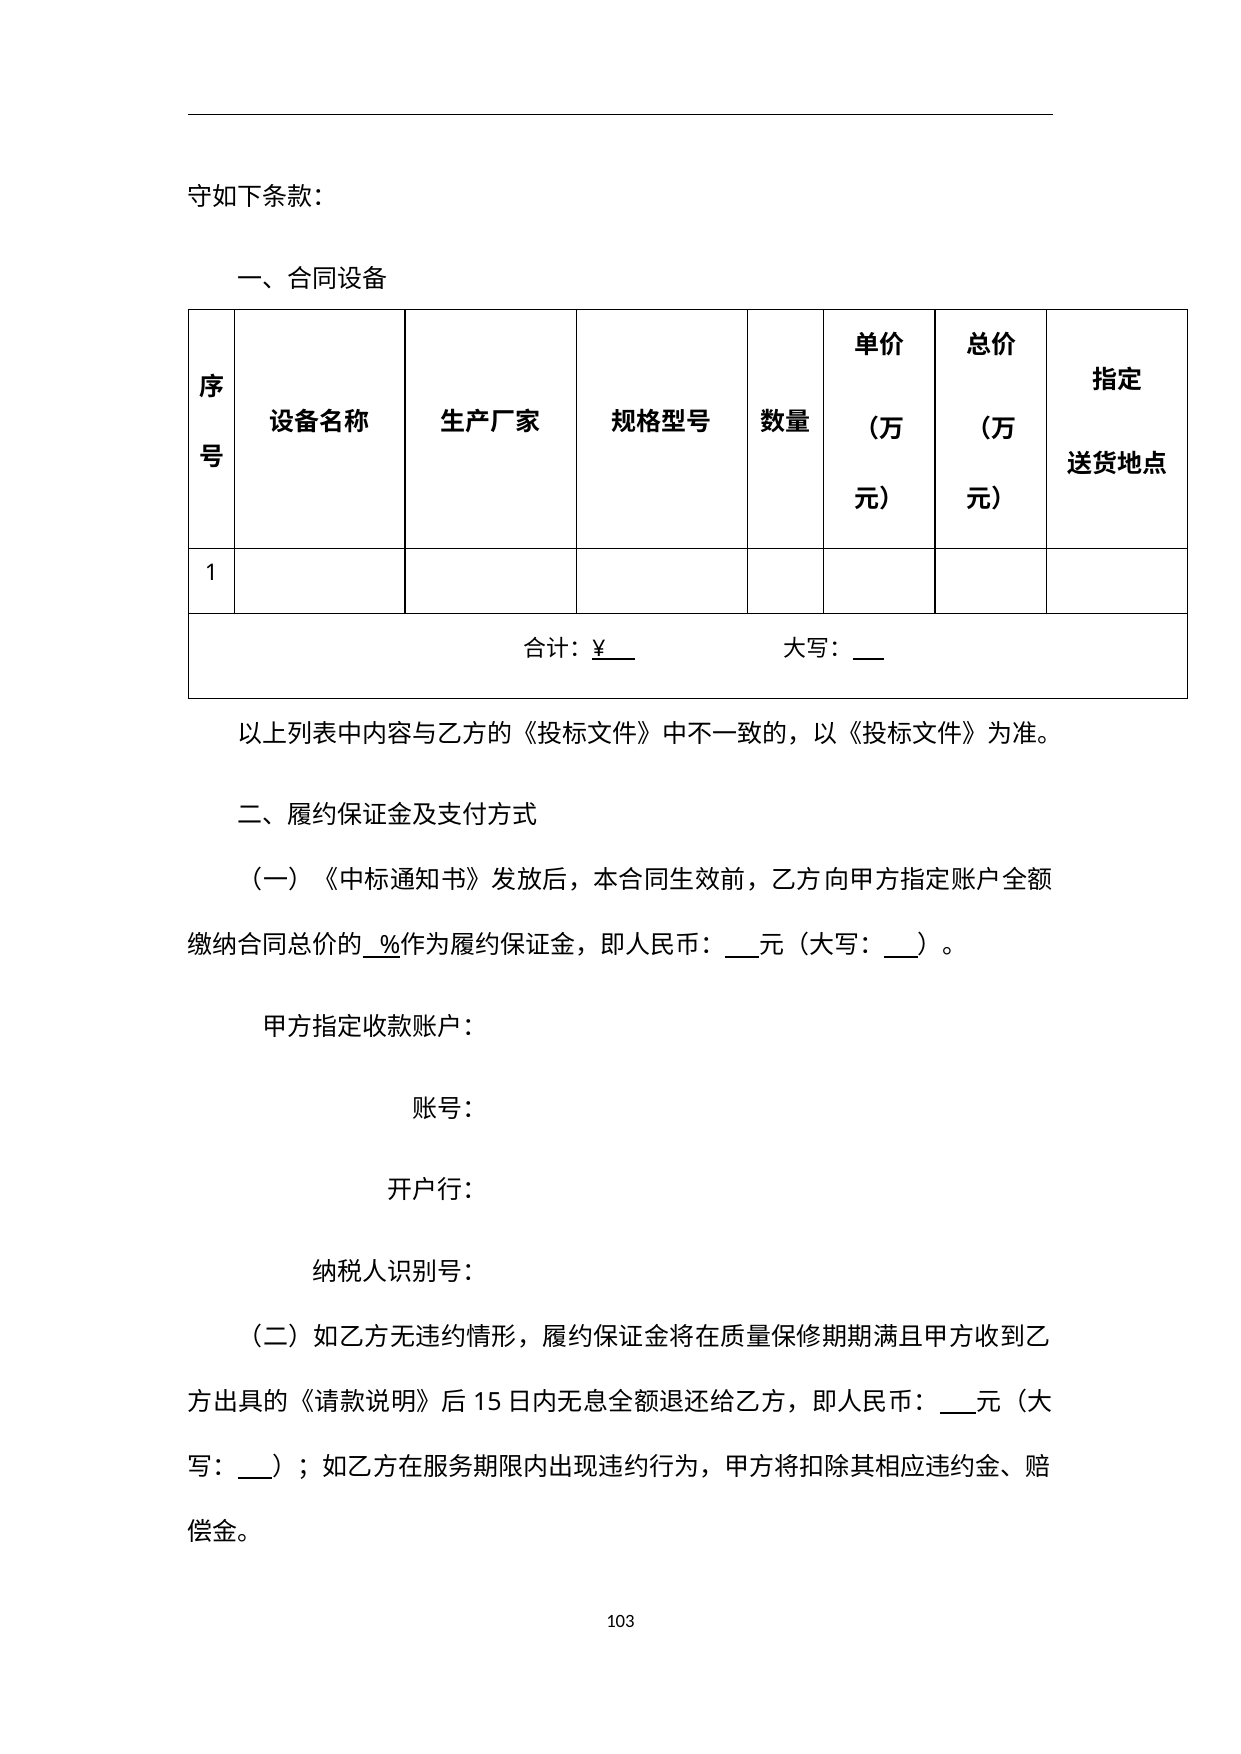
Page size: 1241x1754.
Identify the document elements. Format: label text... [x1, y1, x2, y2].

table_header 数量 [748, 310, 823, 548]
table_cell [577, 549, 747, 613]
text （一）《中标通知书》发放后，本合同生效前，乙方向甲方指定账户全额缴纳合同总价的 %作为履约保证金，即人民币： 元（大写： ）。 [187, 845, 1053, 975]
table_header 总价 （万元） [936, 310, 1046, 548]
subtitle 一、合同设备 [187, 244, 1053, 309]
text 开户行： [187, 1155, 1053, 1220]
text （二）如乙方无违约情形，履约保证金将在质量保修期期满且甲方收到乙方出具的《请款说明》后15日内无息全额退还给乙方，即人民币： 元（大写： ）；如乙方在服务期限内出现违约行为，甲方将扣除其相应违约金、赔偿金。 [187, 1302, 1053, 1562]
table_cell [936, 549, 1046, 613]
text 甲方指定收款账户： [187, 992, 1053, 1057]
table_cell 1 [189, 549, 234, 613]
table_cell [406, 549, 576, 613]
table_header 序号 [189, 310, 234, 548]
table_header 设备名称 [235, 310, 404, 548]
table_cell [824, 549, 934, 613]
text 账号： [187, 1074, 1053, 1139]
subtitle 二、履约保证金及支付方式 [187, 780, 1053, 845]
table_cell [1047, 549, 1187, 613]
text 以上列表中内容与乙方的《投标文件》中不一致的，以《投标文件》为准。 [187, 699, 1053, 764]
table_cell 合计：¥ 大写： [189, 614, 1187, 698]
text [187, 162, 1053, 227]
subtitle 纳税人识别号： [187, 1237, 1053, 1302]
table_header 指定 送货地点 [1047, 310, 1187, 548]
table_header 生产厂家 [406, 310, 576, 548]
table_header 单价 （万元） [824, 310, 934, 548]
table_header 规格型号 [577, 310, 747, 548]
table_cell [235, 549, 404, 613]
table_cell [748, 549, 823, 613]
